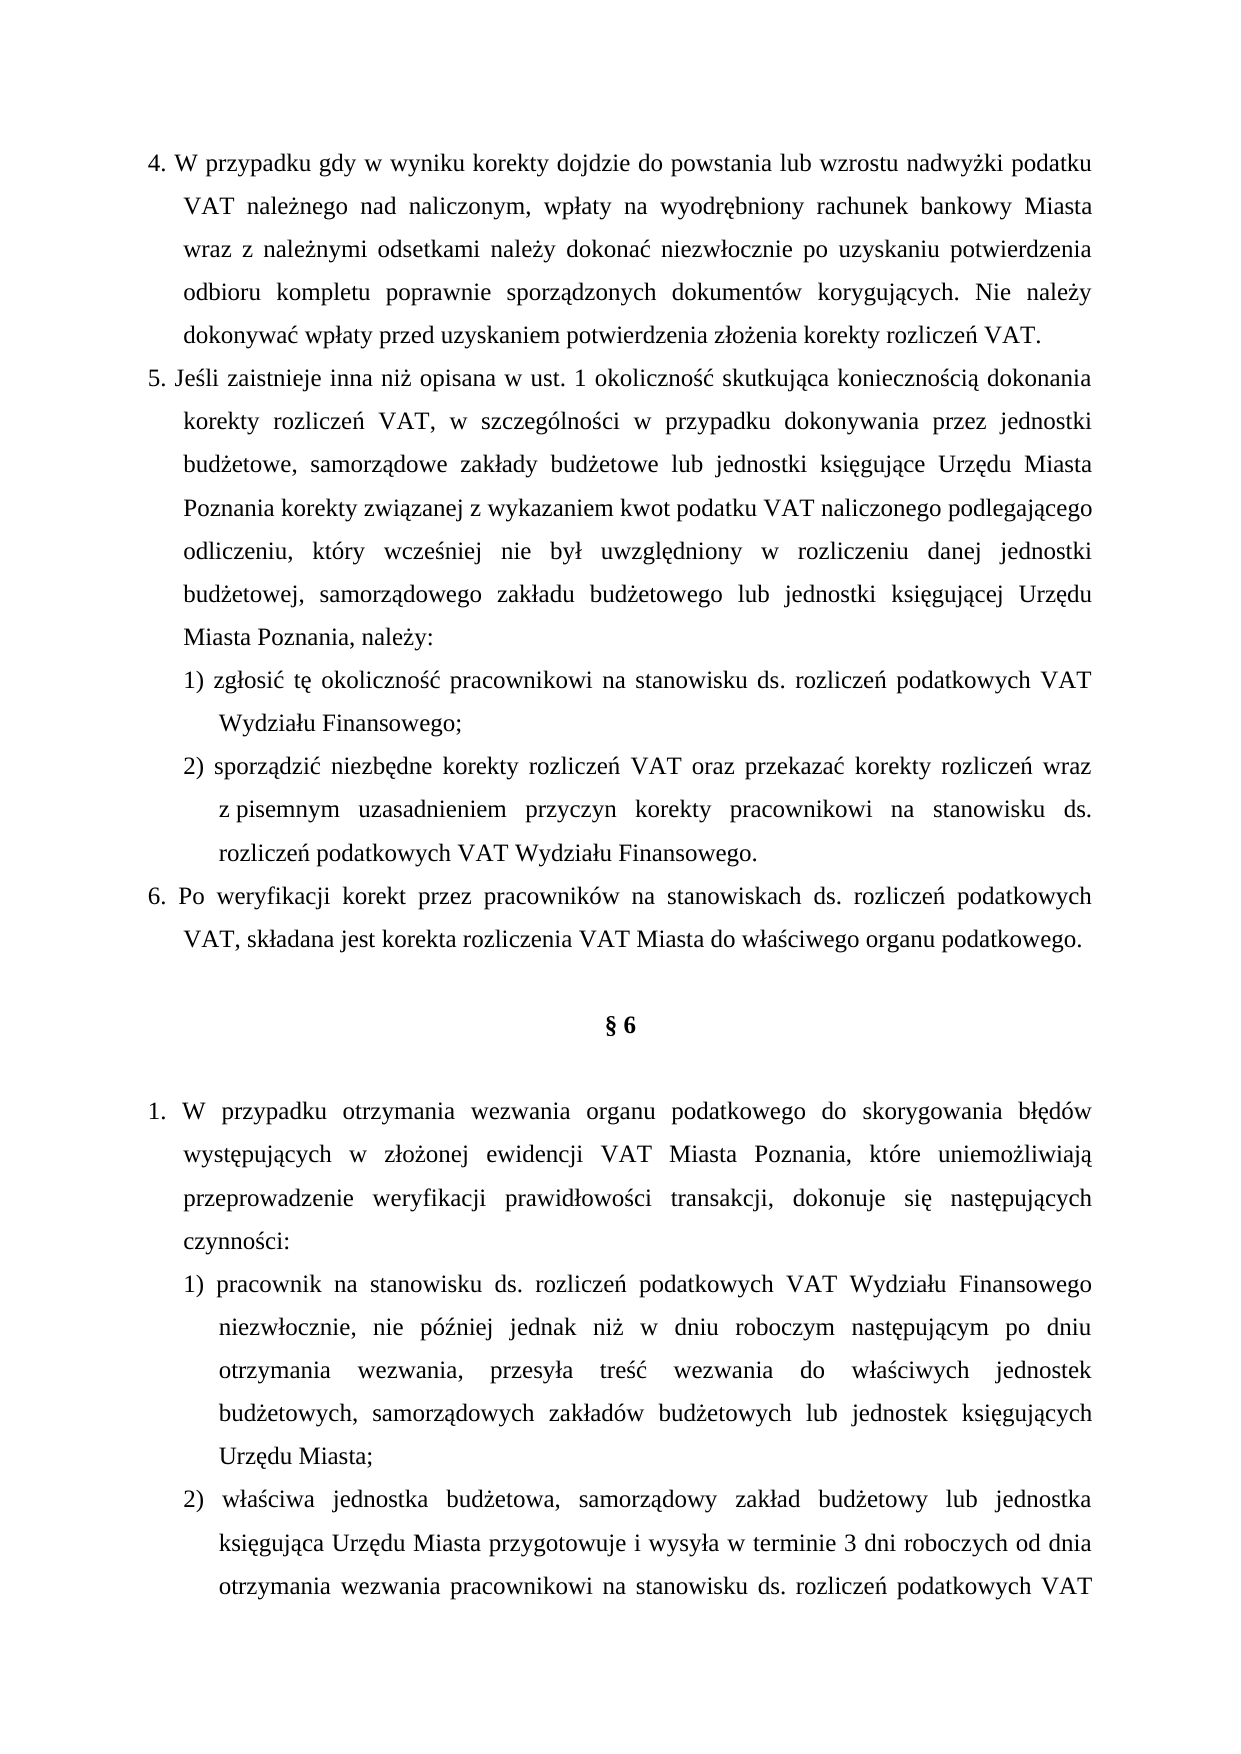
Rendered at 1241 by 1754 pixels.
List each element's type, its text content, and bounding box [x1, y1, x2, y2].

text § 6 [148, 1010, 1093, 1039]
text 5. Jeśli zaistnieje inna niż opisana w ust. 1 okoliczność skutkująca koniecznością dokonania korekty rozliczeń VAT, w szczególności w przypadku dokonywania przez jednostki budżetowe, samorządowe zakłady budżetowe lub jednostki księgujące Urzędu Miasta Poznania korekty związanej z wykazaniem kwot podatku VAT naliczonego podlegającego odliczeniu, który wcześniej nie był uwzględniony w rozliczeniu danej jednostki budżetowej, samorządowego zakładu budżetowego lub jednostki księgującej Urzędu Miasta Poznania, należy: [148, 363, 1093, 651]
text 1. W przypadku otrzymania wezwania organu podatkowego do skorygowania błędów występujących w złożonej ewidencji VAT Miasta Poznania, które uniemożliwiają przeprowadzenie weryfikacji prawidłowości transakcji, dokonuje się następujących czynności: [148, 1096, 1093, 1254]
text 1) zgłosić tę okoliczność pracownikowi na stanowisku ds. rozliczeń podatkowych VAT Wydziału Finansowego; [183, 665, 1093, 737]
text 1) pracownik na stanowisku ds. rozliczeń podatkowych VAT Wydziału Finansowego niezwłocznie, nie później jednak niż w dniu roboczym następującym po dniu otrzymania wezwania, przesyła treść wezwania do właściwych jednostek budżetowych, samorządowych zakładów budżetowych lub jednostek księgujących Urzędu Miasta; [183, 1269, 1093, 1470]
text 4. W przypadku gdy w wyniku korekty dojdzie do powstania lub wzrostu nadwyżki podatku VAT należnego nad naliczonym, wpłaty na wyodrębniony rachunek bankowy Miasta wraz z należnymi odsetkami należy dokonać niezwłocznie po uzyskaniu potwierdzenia odbioru kompletu poprawnie sporządzonych dokumentów korygujących. Nie należy dokonywać wpłaty przed uzyskaniem potwierdzenia złożenia korekty rozliczeń VAT. [148, 148, 1093, 349]
text 6. Po weryfikacji korekt przez pracowników na stanowiskach ds. rozliczeń podatkowych VAT, składana jest korekta rozliczenia VAT Miasta do właściwego organu podatkowego. [148, 881, 1093, 953]
text 2) sporządzić niezbędne korekty rozliczeń VAT oraz przekazać korekty rozliczeń wraz z pisemnym uzasadnieniem przyczyn korekty pracownikowi na stanowisku ds. rozliczeń podatkowych VAT Wydziału Finansowego. [183, 751, 1093, 866]
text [183, 1484, 1093, 1599]
